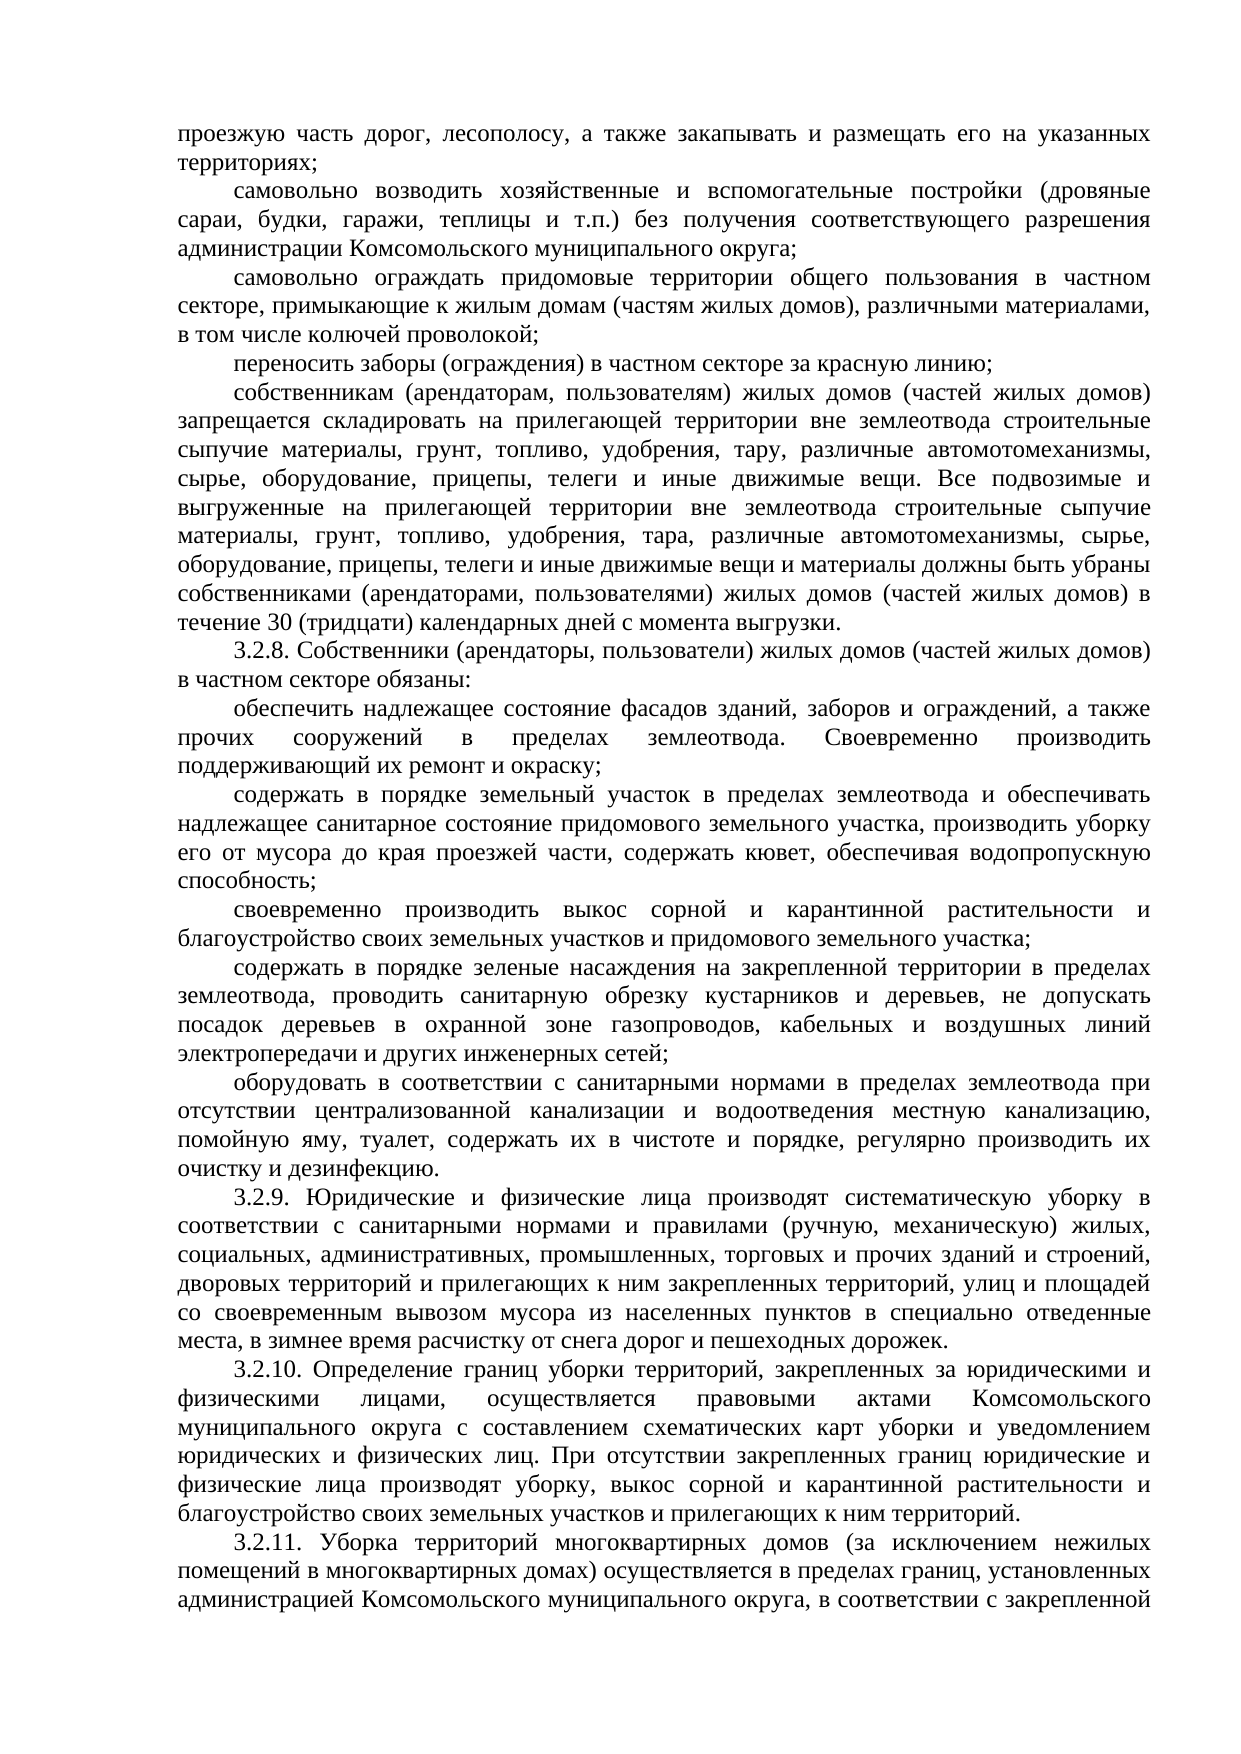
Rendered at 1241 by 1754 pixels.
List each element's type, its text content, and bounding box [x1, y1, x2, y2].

text своевременно производить выкос сорной и карантинной растительности и благоустройство своих земельных участков и придомового земельного участка; [177, 894, 1152, 952]
text самовольно возводить хозяйственные и вспомогательные постройки (дровяные сараи, будки, гаражи, теплицы и т.п.) без получения соответствующего разрешения администрации Комсомольского муниципального округа; [177, 176, 1152, 262]
text содержать в порядке зеленые насаждения на закрепленной территории в пределах землеотвода, проводить санитарную обрезку кустарников и деревьев, не допускать посадок деревьев в охранной зоне газопроводов, кабельных и воздушных линий электропередачи и других инженерных сетей; [177, 952, 1152, 1067]
text содержать в порядке земельный участок в пределах землеотвода и обеспечивать надлежащее санитарное состояние придомового земельного участка, производить уборку его от мусора до края проезжей части, содержать кювет, обеспечивая водопропускную способность; [177, 779, 1152, 894]
text переносить заборы (ограждения) в частном секторе за красную линию; [177, 348, 1152, 377]
text собственникам (арендаторам, пользователям) жилых домов (частей жилых домов) запрещается складировать на прилегающей территории вне землеотвода строительные сыпучие материалы, грунт, топливо, удобрения, тару, различные автомотомеханизмы, сырье, оборудование, прицепы, телеги и иные движимые вещи. Все подвозимые и выгруженные на прилегающей территории вне землеотвода строительные сыпучие материалы, грунт, топливо, удобрения, тара, различные автомотомеханизмы, сырье, оборудование, прицепы, телеги и иные движимые вещи и материалы должны быть убраны собственниками (арендаторами, пользователями) жилых домов (частей жилых домов) в течение 30 (тридцати) календарных дней с момента выгрузки. [177, 377, 1152, 636]
text 3.2.9. Юридические и физические лица производят систематическую уборку в соответствии с санитарными нормами и правилами (ручную, механическую) жилых, социальных, административных, промышленных, торговых и прочих зданий и строений, дворовых территорий и прилегающих к ним закрепленных территорий, улиц и площадей со своевременным вывозом мусора из населенных пунктов в специально отведенные места, в зимнее время расчистку от снега дорог и пешеходных дорожек. [177, 1182, 1152, 1354]
text обеспечить надлежащее состояние фасадов зданий, заборов и ограждений, а также прочих сооружений в пределах землеотвода. Своевременно производить поддерживающий их ремонт и окраску; [177, 693, 1152, 779]
text оборудовать в соответствии с санитарными нормами в пределах землеотвода при отсутствии централизованной канализации и водоотведения местную канализацию, помойную яму, туалет, содержать их в чистоте и порядке, регулярно производить их очистку и дезинфекцию. [177, 1067, 1152, 1182]
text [177, 118, 1152, 176]
text самовольно ограждать придомовые территории общего пользования в частном секторе, примыкающие к жилым домам (частям жилых домов), различными материалами, в том числе колючей проволокой; [177, 262, 1152, 348]
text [177, 1527, 1152, 1613]
text 3.2.10. Определение границ уборки территорий, закрепленных за юридическими и физическими лицами, осуществляется правовыми актами Комсомольского муниципального округа с составлением схематических карт уборки и уведомлением юридических и физических лиц. При отсутствии закрепленных границ юридические и физические лица производят уборку, выкос сорной и карантинной растительности и благоустройство своих земельных участков и прилегающих к ним территорий. [177, 1354, 1152, 1527]
text 3.2.8. Собственники (арендаторы, пользователи) жилых домов (частей жилых домов) в частном секторе обязаны: [177, 636, 1152, 693]
